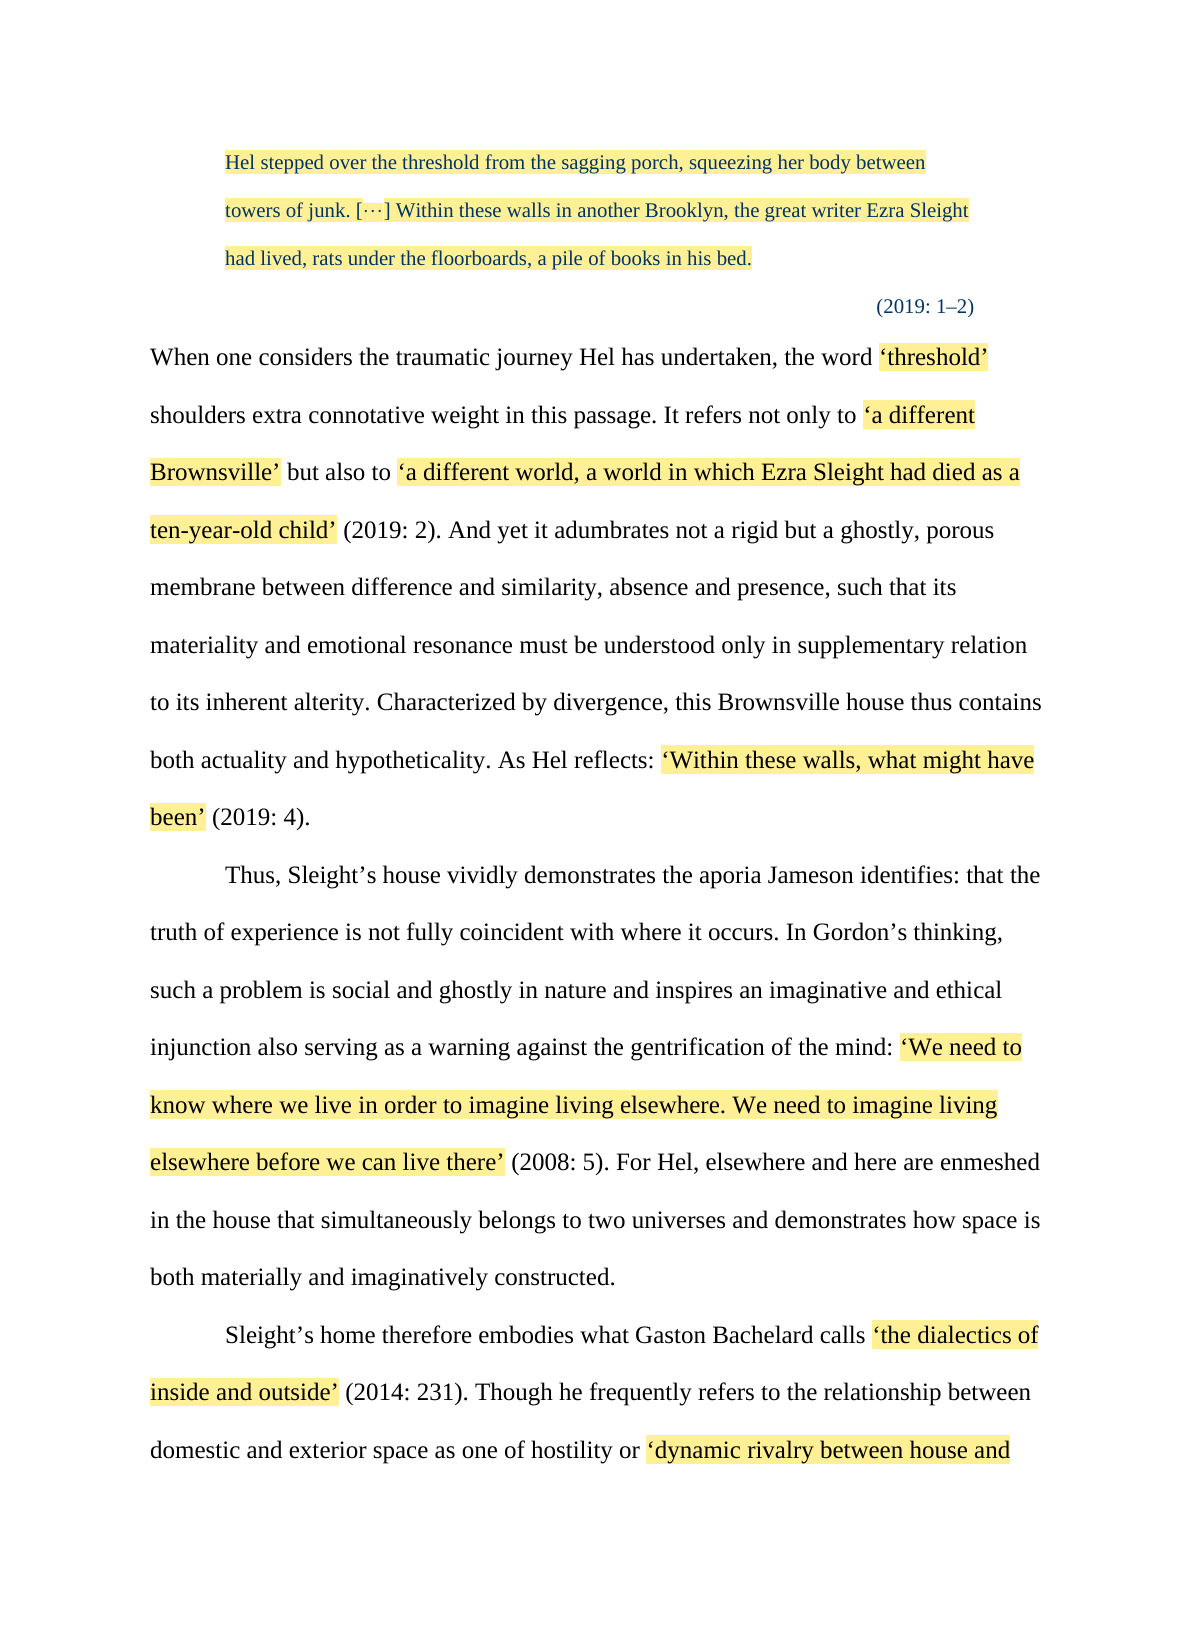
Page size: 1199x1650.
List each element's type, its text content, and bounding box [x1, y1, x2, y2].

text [150, 1320, 1049, 1464]
text (2019: 1–2) [225, 294, 974, 318]
text When one considers the traumatic journey Hel has undertaken, the word ‘threshold’ shoulders extra connotative weight in this passage. It refers not only to ‘a different Brownsville’ but also to ‘a different world, a world in which Ezra Sleight had died as a ten-year-old child’ (2019: 2). And yet it adumbrates not a rigid but a ghostly, porous membrane between difference and similarity, absence and presence, such that its materiality and emotional resonance must be understood only in supplementary relation to its inherent alterity. Characterized by divergence, this Brownsville house thus contains both actuality and hypotheticality. As Hel reflects: ‘Within these walls, what might have been’ (2019: 4). [150, 342, 1049, 831]
text Hel stepped over the threshold from the sagging porch, squeezing her body between towers of junk. [] Within these walls in another Brooklyn, the great writer Ezra Sleight had lived, rats under the floorboards, a pile of books in his bed. [225, 150, 974, 270]
text Thus, Sleight’s house vividly demonstrates the aporia Jameson identifies: that the truth of experience is not fully coincident with where it occurs. In Gordon’s thinking, such a problem is social and ghostly in nature and inspires an imaginative and ethical injunction also serving as a warning against the gentrification of the mind: ‘We need to know where we live in order to imagine living elsewhere. We need to imagine living elsewhere before we can live there’ (2008: 5). For Hel, elsewhere and here are enmeshed in the house that simultaneously belongs to two universes and demonstrates how space is both materially and imaginatively constructed. [150, 860, 1049, 1291]
